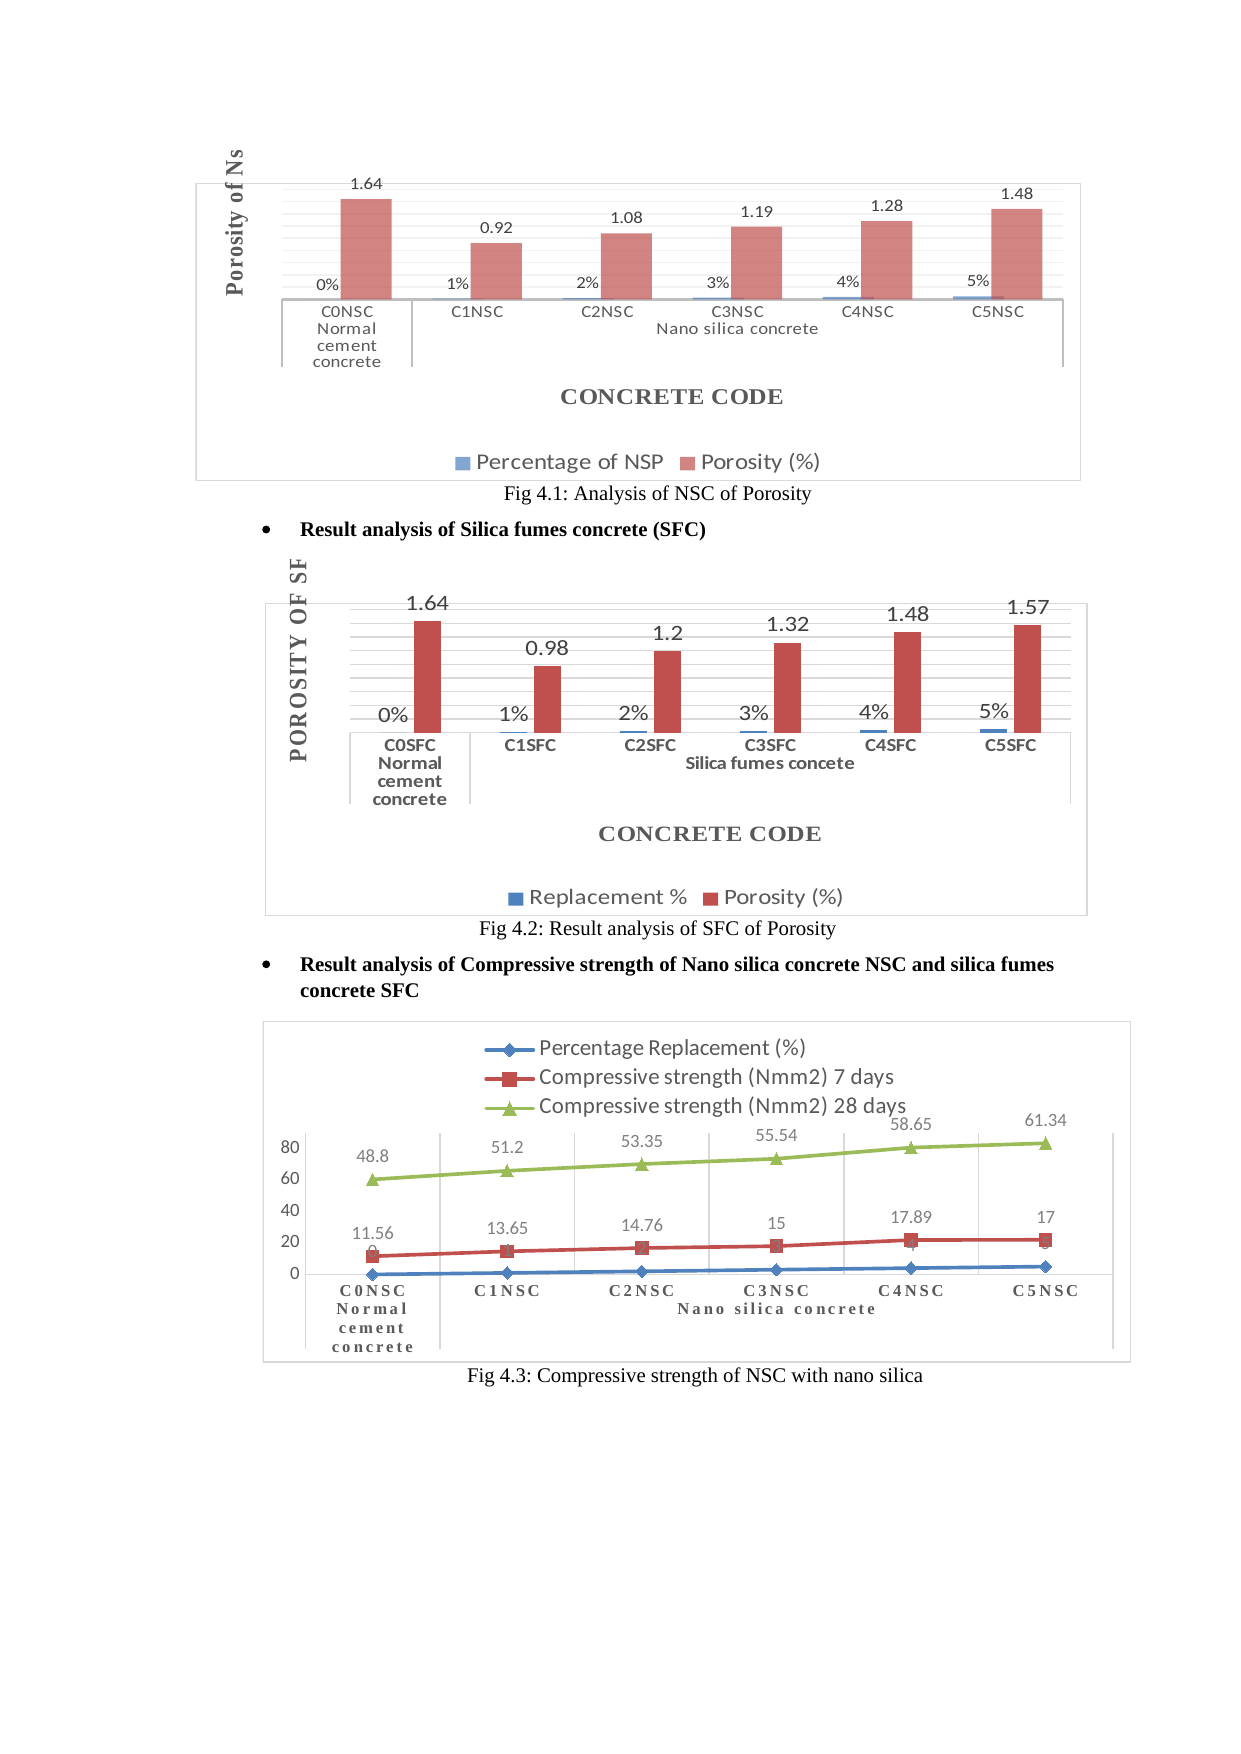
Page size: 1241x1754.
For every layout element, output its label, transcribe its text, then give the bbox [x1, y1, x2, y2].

text Fig 4.2: Result analysis of SFC of Porosity [225, 916, 1090, 940]
text Fig 4.1: Analysis of NSC of Porosity [225, 481, 1090, 505]
list Result analysis of Compressive strength of Nano silica concrete NSC and silica fumes concrete SFC [262, 952, 1090, 1002]
list Fig 4.3: Compressive strength of NSC with nano silica [300, 1363, 1090, 1387]
list Result analysis of Silica fumes concrete (SFC) [262, 517, 1090, 541]
